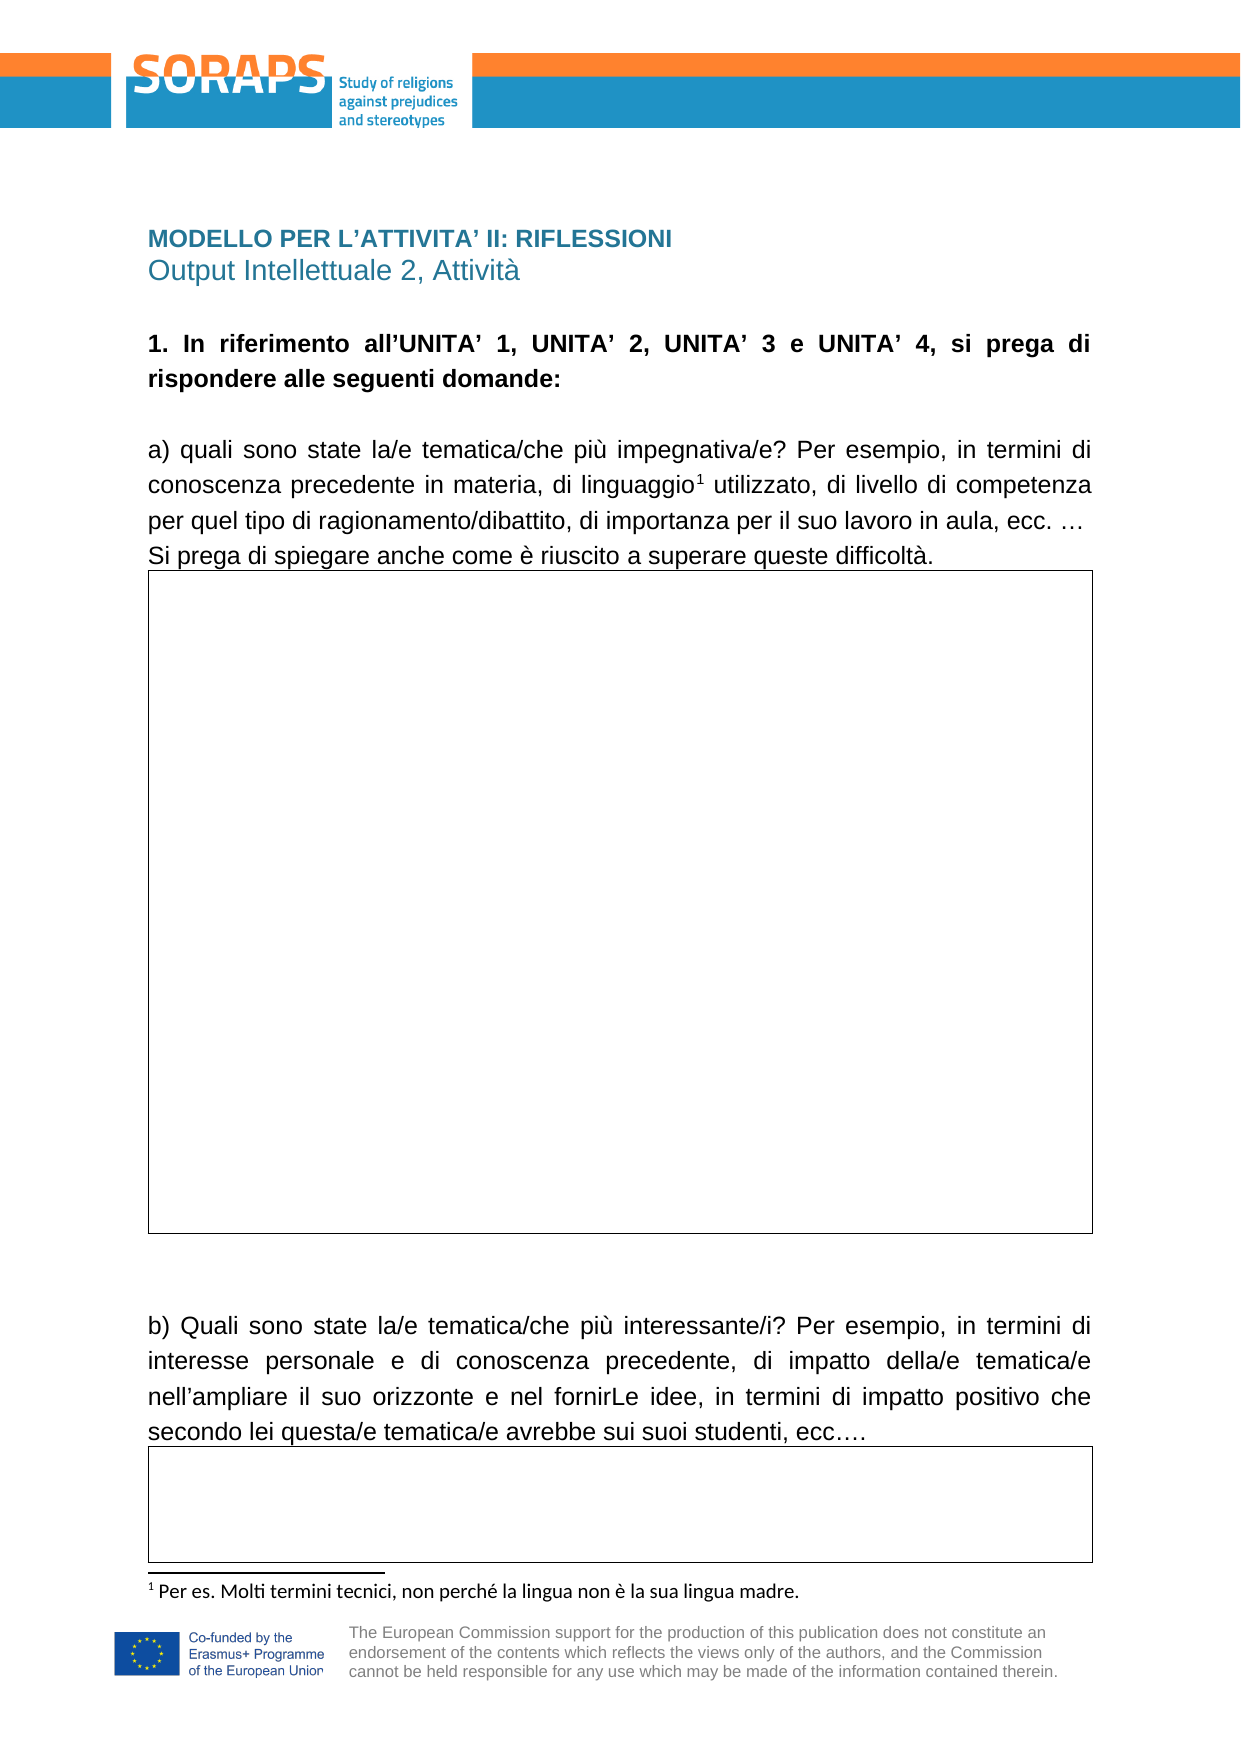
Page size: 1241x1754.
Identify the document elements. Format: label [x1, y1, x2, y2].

picture [0, 53, 1241, 128]
